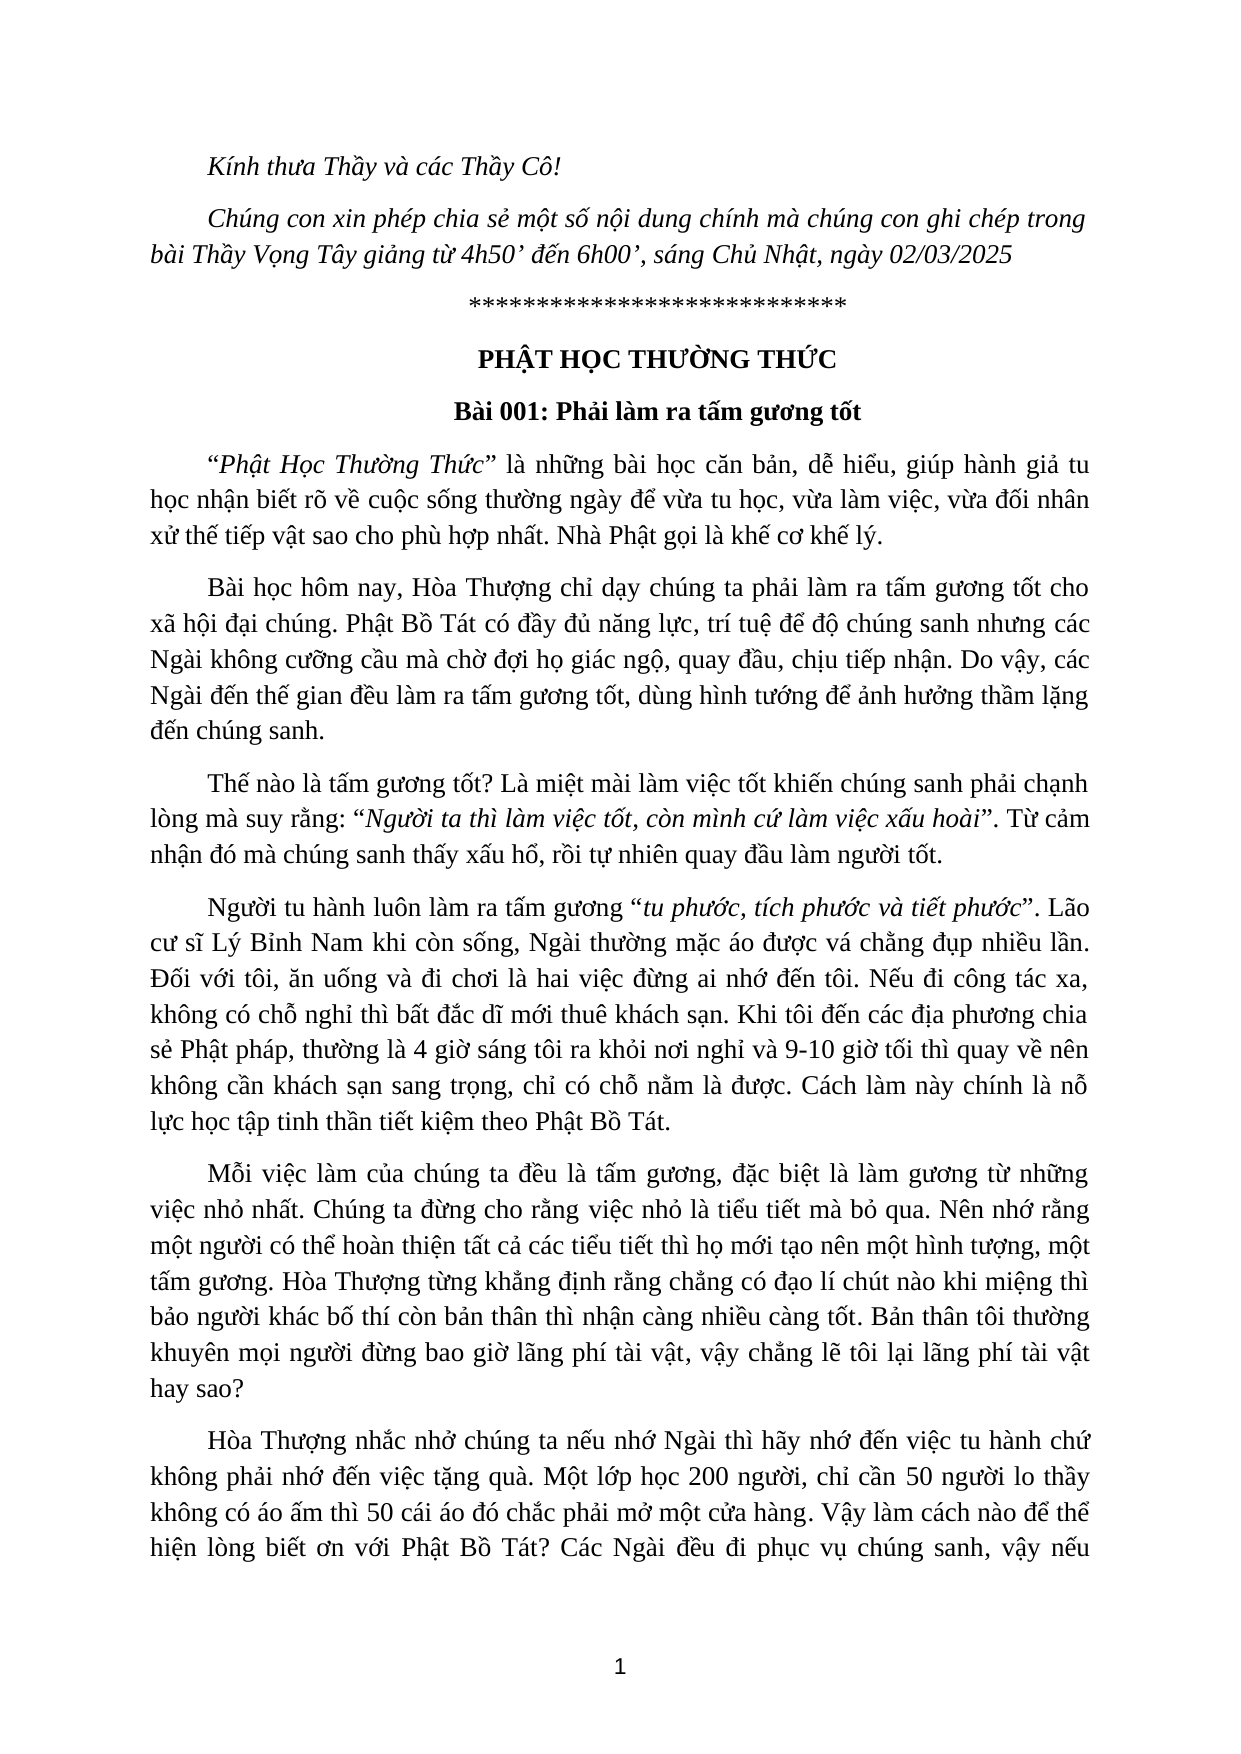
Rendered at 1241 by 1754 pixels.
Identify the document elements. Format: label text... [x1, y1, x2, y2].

text PHẬT HỌC THƯỜNG THỨC [150, 343, 1090, 374]
text Thế nào là tấm gương tốt? Là miệt mài làm việc tốt khiến chúng sanh phải chạnh lòng mà suy rằng: “Người ta thì làm việc tốt, còn mình cứ làm việc xấu hoài”. Từ cảm nhận đó mà chúng sanh thấy xấu hổ, rồi tự nhiên quay đầu làm người tốt. [150, 767, 1090, 869]
text Bài 001: Phải làm ra tấm gương tốt [150, 395, 1090, 426]
text Kính thưa Thầy và các Thầy Cô! [150, 150, 1090, 181]
text Chúng con xin phép chia sẻ một số nội dung chính mà chúng con ghi chép trong bài Thầy Vọng Tây giảng từ 4h50’ đến 6h00’, sáng Chủ Nhật, ngày 02/03/2025 [150, 202, 1090, 269]
text Mỗi việc làm của chúng ta đều là tấm gương, đặc biệt là làm gương từ những việc nhỏ nhất. Chúng ta đừng cho rằng việc nhỏ là tiểu tiết mà bỏ qua. Nên nhớ rằng một người có thể hoàn thiện tất cả các tiểu tiết thì họ mới tạo nên một hình tượng, một tấm gương. Hòa Thượng từng khẳng định rằng chẳng có đạo lí chút nào khi miệng thì bảo người khác bố thí còn bản thân thì nhận càng nhiều càng tốt. Bản thân tôi thường khuyên mọi người đừng bao giờ lãng phí tài vật, vậy chẳng lẽ tôi lại lãng phí tài vật hay sao? [150, 1157, 1090, 1403]
text **************************** [150, 291, 1090, 322]
text “Phật Học Thường Thức” là những bài học căn bản, dễ hiểu, giúp hành giả tu học nhận biết rõ về cuộc sống thường ngày để vừa tu học, vừa làm việc, vừa đối nhân xử thế tiếp vật sao cho phù hợp nhất. Nhà Phật gọi là khế cơ khế lý. [150, 448, 1090, 550]
text Bài học hôm nay, Hòa Thượng chỉ dạy chúng ta phải làm ra tấm gương tốt cho xã hội đại chúng. Phật Bồ Tát có đầy đủ năng lực, trí tuệ để độ chúng sanh nhưng các Ngài không cưỡng cầu mà chờ đợi họ giác ngộ, quay đầu, chịu tiếp nhận. Do vậy, các Ngài đến thế gian đều làm ra tấm gương tốt, dùng hình tướng để ảnh hưởng thầm lặng đến chúng sanh. [150, 572, 1090, 746]
text Người tu hành luôn làm ra tấm gương “tu phước, tích phước và tiết phước”. Lão cư sĩ Lý Bỉnh Nam khi còn sống, Ngài thường mặc áo được vá chằng đụp nhiều lần. Đối với tôi, ăn uống và đi chơi là hai việc đừng ai nhớ đến tôi. Nếu đi công tác xa, không có chỗ nghỉ thì bất đắc dĩ mới thuê khách sạn. Khi tôi đến các địa phương chia sẻ Phật pháp, thường là 4 giờ sáng tôi ra khỏi nơi nghỉ và 9-10 giờ tối thì quay về nên không cần khách sạn sang trọng, chỉ có chỗ nằm là được. Cách làm này chính là nỗ lực học tập tinh thần tiết kiệm theo Phật Bồ Tát. [150, 891, 1090, 1136]
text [150, 1424, 1090, 1563]
